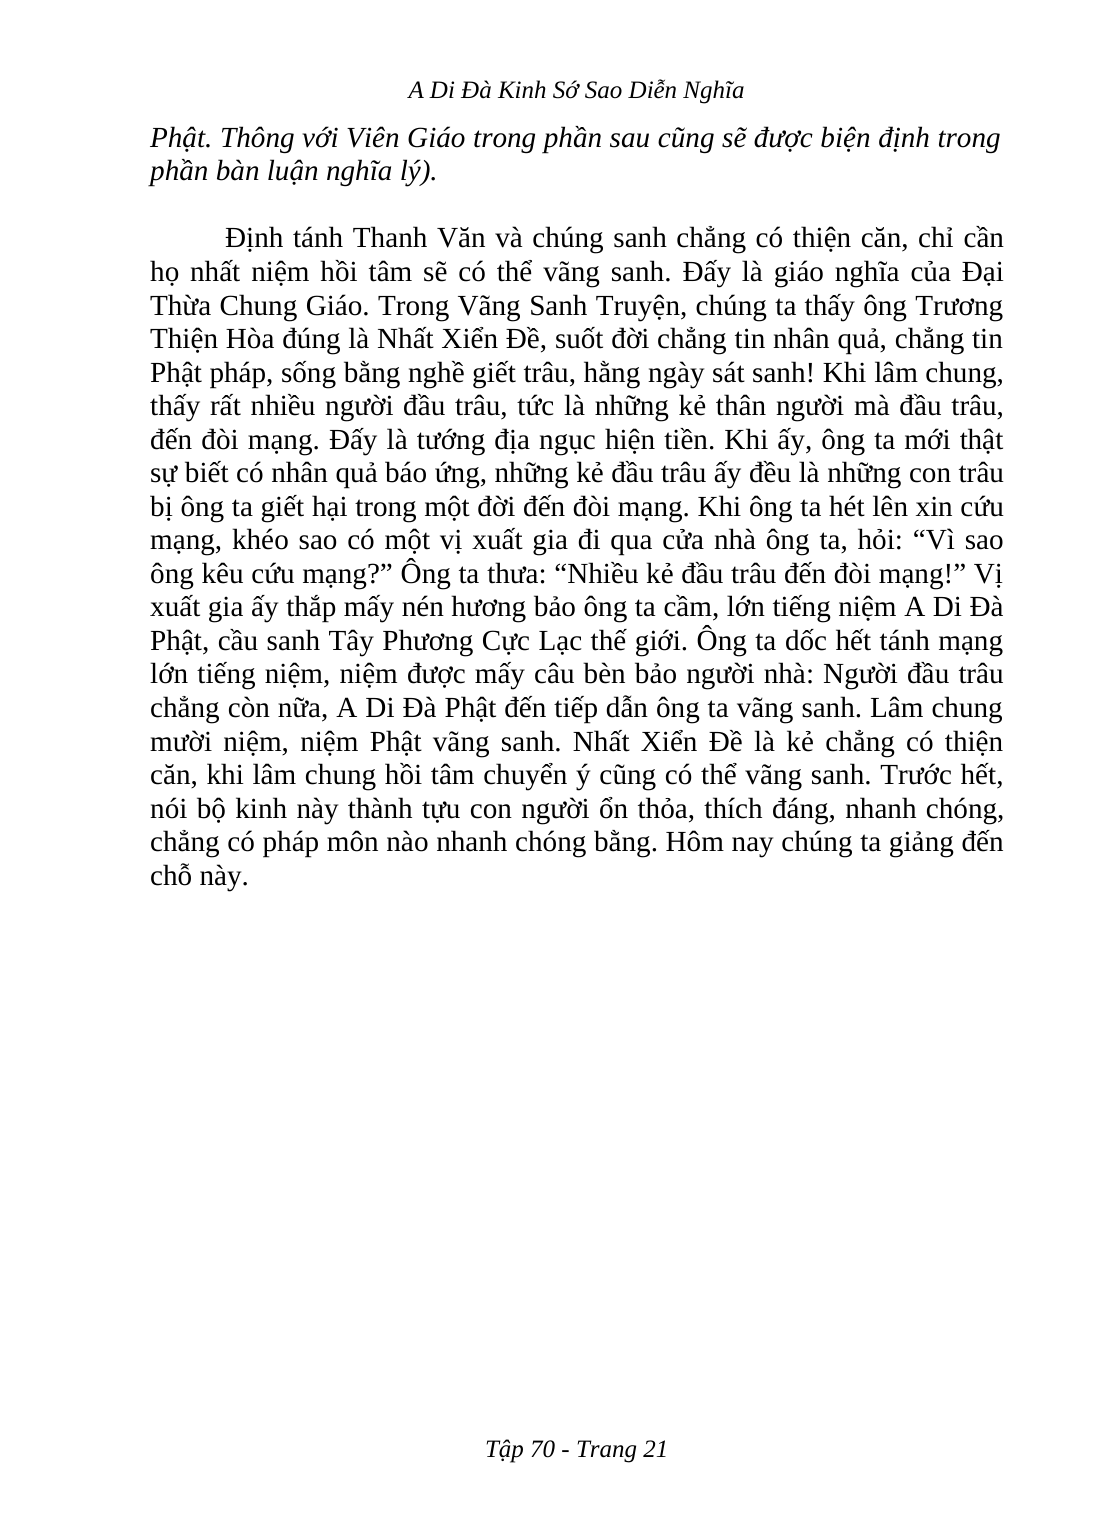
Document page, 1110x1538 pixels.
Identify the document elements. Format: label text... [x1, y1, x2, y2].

text Định tánh Thanh Văn và chúng sanh chẳng có thiện căn, chỉ cần họ nhất niệm hồi tâm sẽ có thể vãng sanh. Đấy là giáo nghĩa của Đại Thừa Chung Giáo. Trong Vãng Sanh Truyện, chúng ta thấy ông Trương Thiện Hòa đúng là Nhất Xiển Đề, suốt đời chẳng tin nhân quả, chẳng tin Phật pháp, sống bằng nghề giết trâu, hằng ngày sát sanh! Khi lâm chung, thấy rất nhiều người đầu trâu, tức là những kẻ thân người mà đầu trâu, đến đòi mạng. Đấy là tướng địa ngục hiện tiền. Khi ấy, ông ta mới thật sự biết có nhân quả báo ứng, những kẻ đầu trâu ấy đều là những con trâu bị ông ta giết hại trong một đời đến đòi mạng. Khi ông ta hét lên xin cứu mạng, khéo sao có một vị xuất gia đi qua cửa nhà ông ta, hỏi: “Vì sao ông kêu cứu mạng?” Ông ta thưa: “Nhiều kẻ đầu trâu đến đòi mạng!” Vị xuất gia ấy thắp mấy nén hương bảo ông ta cầm, lớn tiếng niệm A Di Đà Phật, cầu sanh Tây Phương Cực Lạc thế giới. Ông ta dốc hết tánh mạng lớn tiếng niệm, niệm được mấy câu bèn bảo người nhà: Người đầu trâu chẳng còn nữa, A Di Đà Phật đến tiếp dẫn ông ta vãng sanh. Lâm chung mười niệm, niệm Phật vãng sanh. Nhất Xiển Đề là kẻ chẳng có thiện căn, khi lâm chung hồi tâm chuyển ý cũng có thể vãng sanh. Trước hết, nói bộ kinh này thành tựu con người ổn thỏa, thích đáng, nhanh chóng, chẳng có pháp môn nào nhanh chóng bằng. Hôm nay chúng ta giảng đến chỗ này. [150, 221, 1005, 891]
